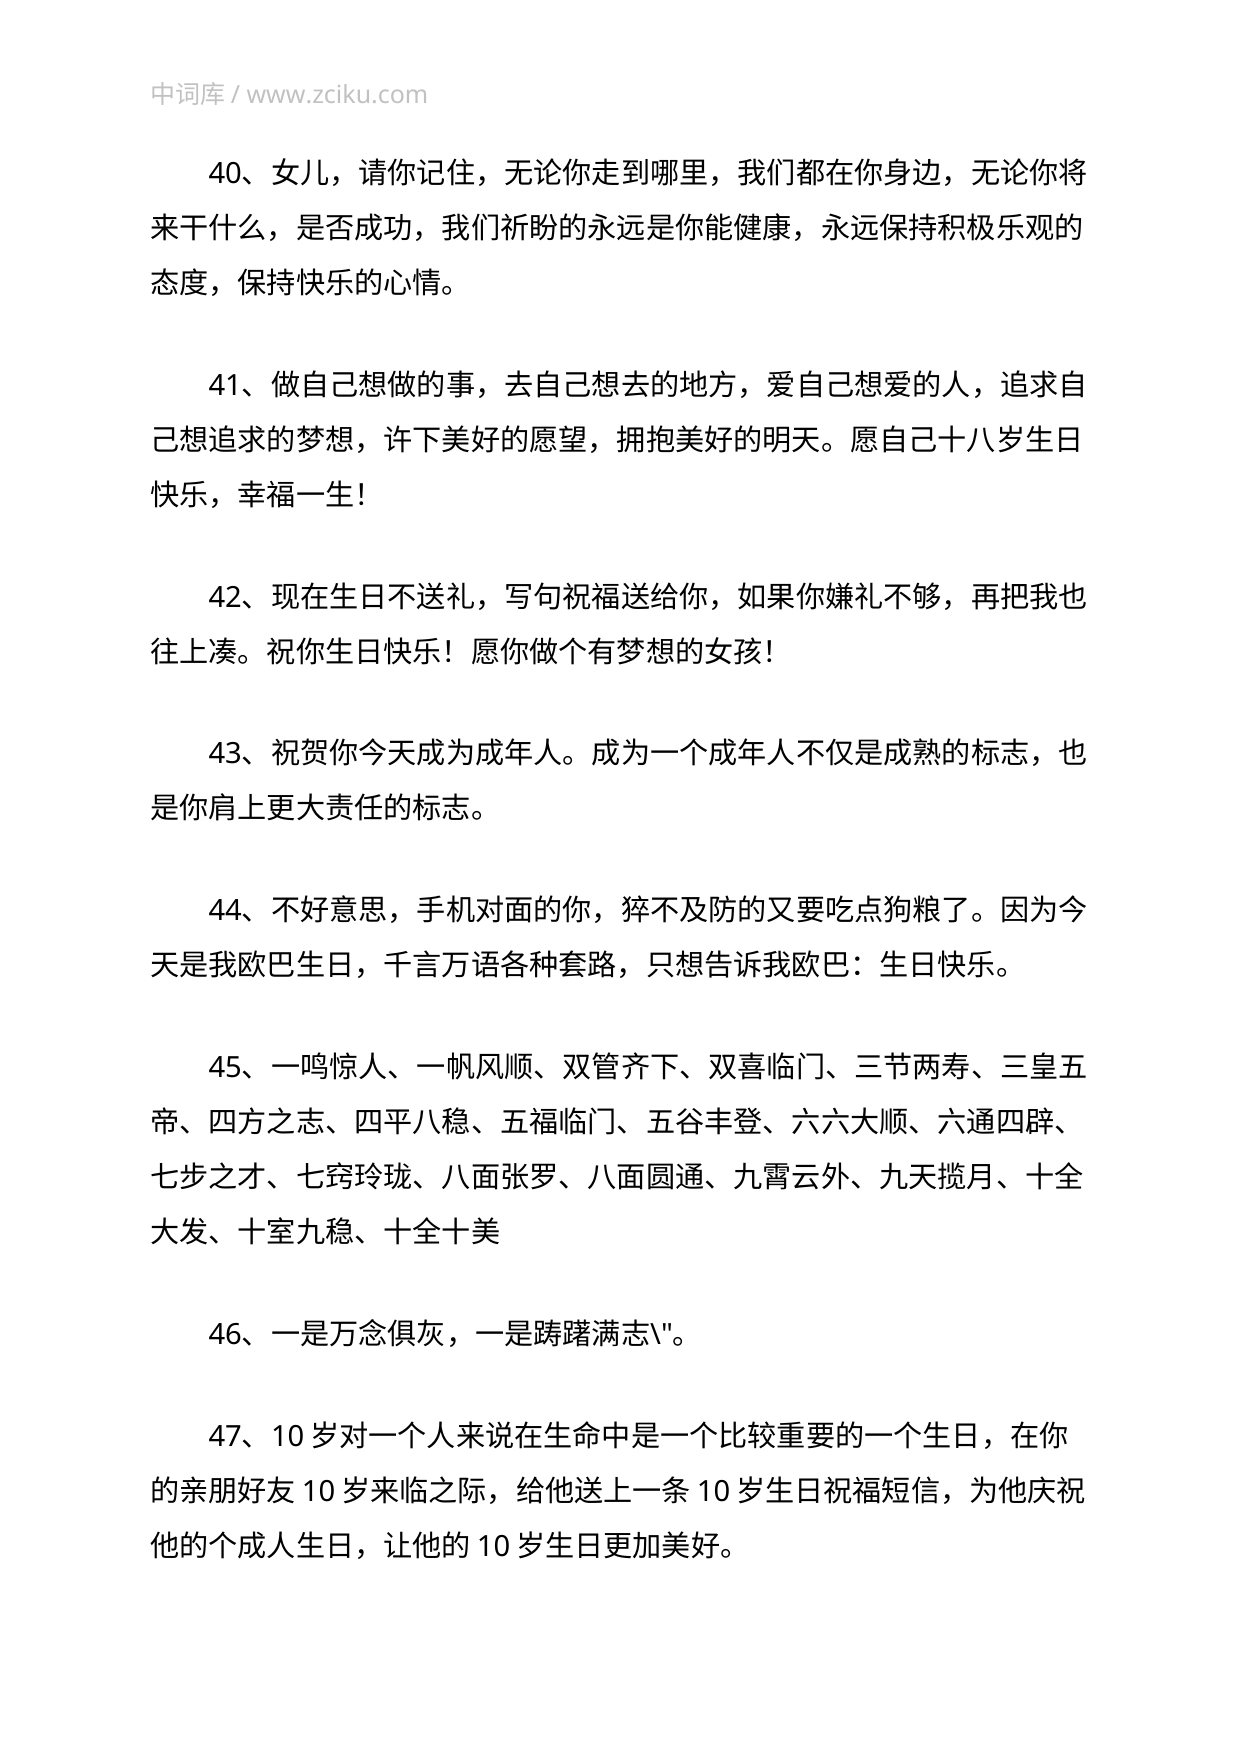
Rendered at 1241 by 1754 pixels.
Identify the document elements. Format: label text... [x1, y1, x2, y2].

text 45、一鸣惊人、一帆风顺、双管齐下、双喜临门、三节两寿、三皇五帝、四方之志、四平八稳、五福临门、五谷丰登、六六大顺、六通四辟、七步之才、七窍玲珑、八面张罗、八面圆通、九霄云外、九天揽月、十全大发、十室九稳、十全十美 [150, 1044, 1090, 1251]
text 43、祝贺你今天成为成年人。成为一个成年人不仅是成熟的标志，也是你肩上更大责任的标志。 [150, 730, 1090, 827]
text 41、做自己想做的事，去自己想去的地方，爱自己想爱的人，追求自己想追求的梦想，许下美好的愿望，拥抱美好的明天。愿自己十八岁生日快乐，幸福一生！ [150, 362, 1090, 514]
text 47、10岁对一个人来说在生命中是一个比较重要的一个生日，在你的亲朋好友10岁来临之际，给他送上一条10岁生日祝福短信，为他庆祝他的个成人生日，让他的10岁生日更加美好。 [150, 1412, 1090, 1564]
text 40、女儿，请你记住，无论你走到哪里，我们都在你身边，无论你将来干什么，是否成功，我们祈盼的永远是你能健康，永远保持积极乐观的态度，保持快乐的心情。 [150, 150, 1090, 302]
text 44、不好意思，手机对面的你，猝不及防的又要吃点狗粮了。因为今天是我欧巴生日，千言万语各种套路，只想告诉我欧巴：生日快乐。 [150, 887, 1090, 984]
text 42、现在生日不送礼，写句祝福送给你，如果你嫌礼不够，再把我也往上凑。祝你生日快乐！愿你做个有梦想的女孩！ [150, 573, 1090, 671]
text 46、一是万念俱灰，一是踌躇满志\"。 [150, 1310, 1090, 1353]
